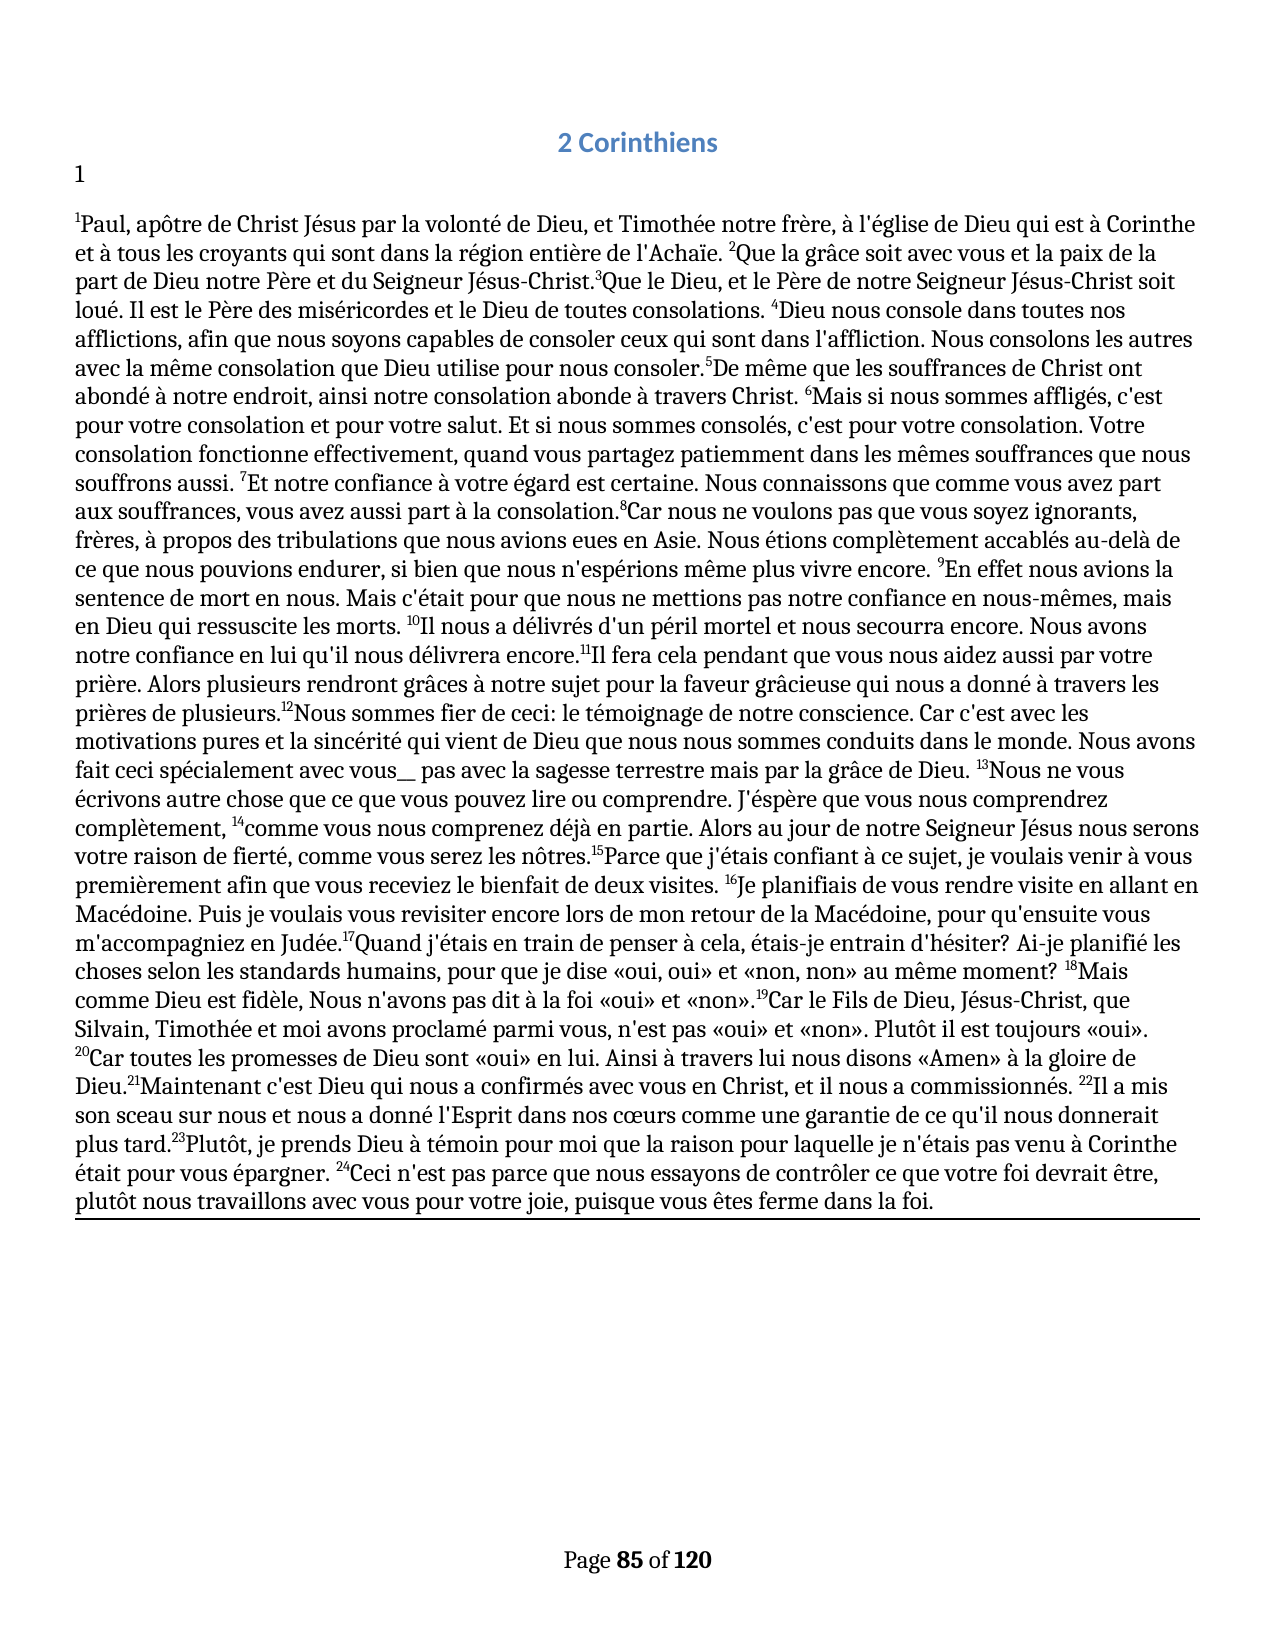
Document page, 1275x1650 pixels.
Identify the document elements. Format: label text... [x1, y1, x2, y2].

subtitle 2 Corinthiens [75, 124, 1200, 160]
text 1Paul, apôtre de Christ Jésus par la volonté de Dieu, et Timothée notre frère, à l'église de Dieu qui est à Corinthe et à tous les croyants qui sont dans la région entière de l'Achaïe. 2Que la grâce soit avec vous et la paix de la part de Dieu notre Père et du Seigneur Jésus-Christ.3Que le Dieu, et le Père de notre Seigneur Jésus-Christ soit loué. Il est le Père des miséricordes et le Dieu de toutes consolations. 4Dieu nous console dans toutes nos afflictions, afin que nous soyons capables de consoler ceux qui sont dans l'affliction. Nous consolons les autres avec la même consolation que Dieu utilise pour nous consoler.5De même que les souffrances de Christ ont abondé à notre endroit, ainsi notre consolation abonde à travers Christ. 6Mais si nous sommes affligés, c'est pour votre consolation et pour votre salut. Et si nous sommes consolés, c'est pour votre consolation. Votre consolation fonctionne effectivement, quand vous partagez patiemment dans les mêmes souffrances que nous souffrons aussi. 7Et notre confiance à votre égard est certaine. Nous connaissons que comme vous avez part aux souffrances, vous avez aussi part à la consolation.8Car nous ne voulons pas que vous soyez ignorants, frères, à propos des tribulations que nous avions eues en Asie. Nous étions complètement accablés au-delà de ce que nous pouvions endurer, si bien que nous n'espérions même plus vivre encore. 9En effet nous avions la sentence de mort en nous. Mais c'était pour que nous ne mettions pas notre confiance en nous-mêmes, mais en Dieu qui ressuscite les morts. 10Il nous a délivrés d'un péril mortel et nous secourra encore. Nous avons notre confiance en lui qu'il nous délivrera encore.11Il fera cela pendant que vous nous aidez aussi par votre prière. Alors plusieurs rendront grâces à notre sujet pour la faveur grâcieuse qui nous a donné à travers les prières de plusieurs.12Nous sommes fier de ceci: le témoignage de notre conscience. Car c'est avec les motivations pures et la sincérité qui vient de Dieu que nous nous sommes conduits dans le monde. Nous avons fait ceci spécialement avec vous__ pas avec la sagesse terrestre mais par la grâce de Dieu. 13Nous ne vous écrivons autre chose que ce que vous pouvez lire ou comprendre. J'éspère que vous nous comprendrez complètement, 14comme vous nous comprenez déjà en partie. Alors au jour de notre Seigneur Jésus nous serons votre raison de fierté, comme vous serez les nôtres.15Parce que j'étais confiant à ce sujet, je voulais venir à vous premièrement afin que vous receviez le bienfait de deux visites. 16Je planifiais de vous rendre visite en allant en Macédoine. Puis je voulais vous revisiter encore lors de mon retour de la Macédoine, pour qu'ensuite vous m'accompagniez en Judée.17Quand j'étais en train de penser à cela, étais-je entrain d'hésiter? Ai-je planifié les choses selon les standards humains, pour que je dise «oui, oui» et «non, non» au même moment? 18Mais comme Dieu est fidèle, Nous n'avons pas dit à la foi «oui» et «non».19Car le Fils de Dieu, Jésus-Christ, que Silvain, Timothée et moi avons proclamé parmi vous, n'est pas «oui» et «non». Plutôt il est toujours «oui». 20Car toutes les promesses de Dieu sont «oui» en lui. Ainsi à travers lui nous disons «Amen» à la gloire de Dieu.21Maintenant c'est Dieu qui nous a confirmés avec vous en Christ, et il nous a commissionnés. 22Il a mis son sceau sur nous et nous a donné l'Esprit dans nos cœurs comme une garantie de ce qu'il nous donnerait plus tard.23Plutôt, je prends Dieu à témoin pour moi que la raison pour laquelle je n'étais pas venu à Corinthe était pour vous épargner. 24Ceci n'est pas parce que nous essayons de contrôler ce que votre foi devrait être, plutôt nous travaillons avec vous pour votre joie, puisque vous êtes ferme dans la foi. [75, 210, 1200, 1218]
text 1 [75, 160, 1200, 189]
